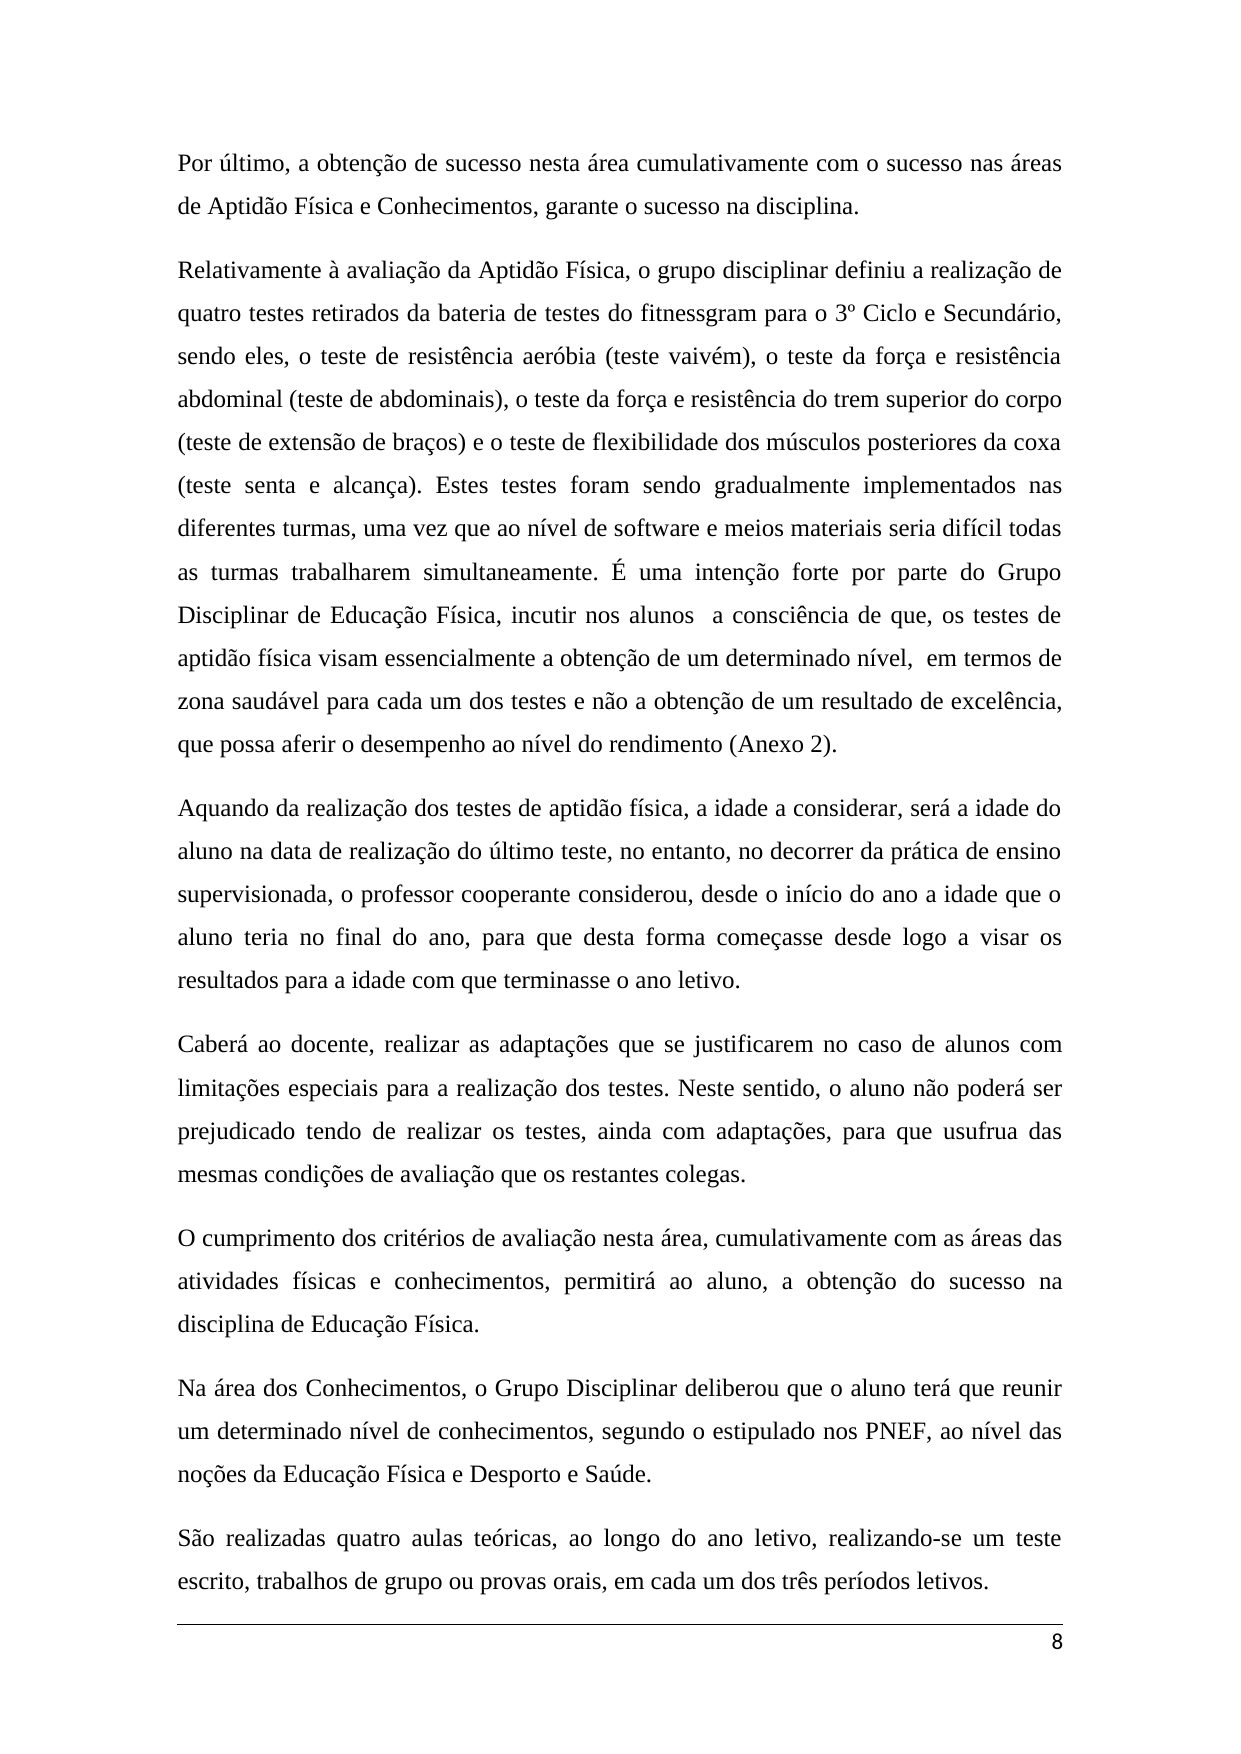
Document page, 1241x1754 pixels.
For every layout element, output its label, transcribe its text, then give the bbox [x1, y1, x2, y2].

text O cumprimento dos critérios de avaliação nesta área, cumulativamente com as áreas das atividades físicas e conhecimentos, permitirá ao aluno, a obtenção do sucesso na disciplina de Educação Física. [177, 1223, 1063, 1338]
text Na área dos Conhecimentos, o Grupo Disciplinar deliberou que o aluno terá que reunir um determinado nível de conhecimentos, segundo o estipulado nos PNEF, ao nível das noções da Educação Física e Desporto e Saúde. [177, 1373, 1063, 1488]
text São realizadas quatro aulas teóricas, ao longo do ano letivo, realizando-se um teste escrito, trabalhos de grupo ou provas orais, em cada um dos três períodos letivos. [177, 1523, 1063, 1595]
text Caberá ao docente, realizar as adaptações que se justificarem no caso de alunos com limitações especiais para a realização dos testes. Neste sentido, o aluno não poderá ser prejudicado tendo de realizar os testes, ainda com adaptações, para que usufrua das mesmas condições de avaliação que os restantes colegas. [177, 1029, 1063, 1188]
text Aquando da realização dos testes de aptidão física, a idade a considerar, será a idade do aluno na data de realização do último teste, no entanto, no decorrer da prática de ensino supervisionada, o professor cooperante considerou, desde o início do ano a idade que o aluno teria no final do ano, para que desta forma começasse desde logo a visar os resultados para a idade com que terminasse o ano letivo. [177, 793, 1063, 994]
text Relativamente à avaliação da Aptidão Física, o grupo disciplinar definiu a realização de quatro testes retirados da bateria de testes do fitnessgram para o 3º Ciclo e Secundário, sendo eles, o teste de resistência aeróbia (teste vaivém), o teste da força e resistência abdominal (teste de abdominais), o teste da força e resistência do trem superior do corpo (teste de extensão de braços) e o teste de flexibilidade dos músculos posteriores da coxa (teste senta e alcança). Estes testes foram sendo gradualmente implementados nas diferentes turmas, uma vez que ao nível de software e meios materiais seria difícil todas as turmas trabalharem simultaneamente. É uma intenção forte por parte do Grupo Disciplinar de Educação Física, incutir nos alunos a consciência de que, os testes de aptidão física visam essencialmente a obtenção de um determinado nível, em termos de zona saudável para cada um dos testes e não a obtenção de um resultado de excelência, que possa aferir o desempenho ao nível do rendimento (Anexo 2). [177, 255, 1063, 758]
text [177, 148, 1063, 219]
